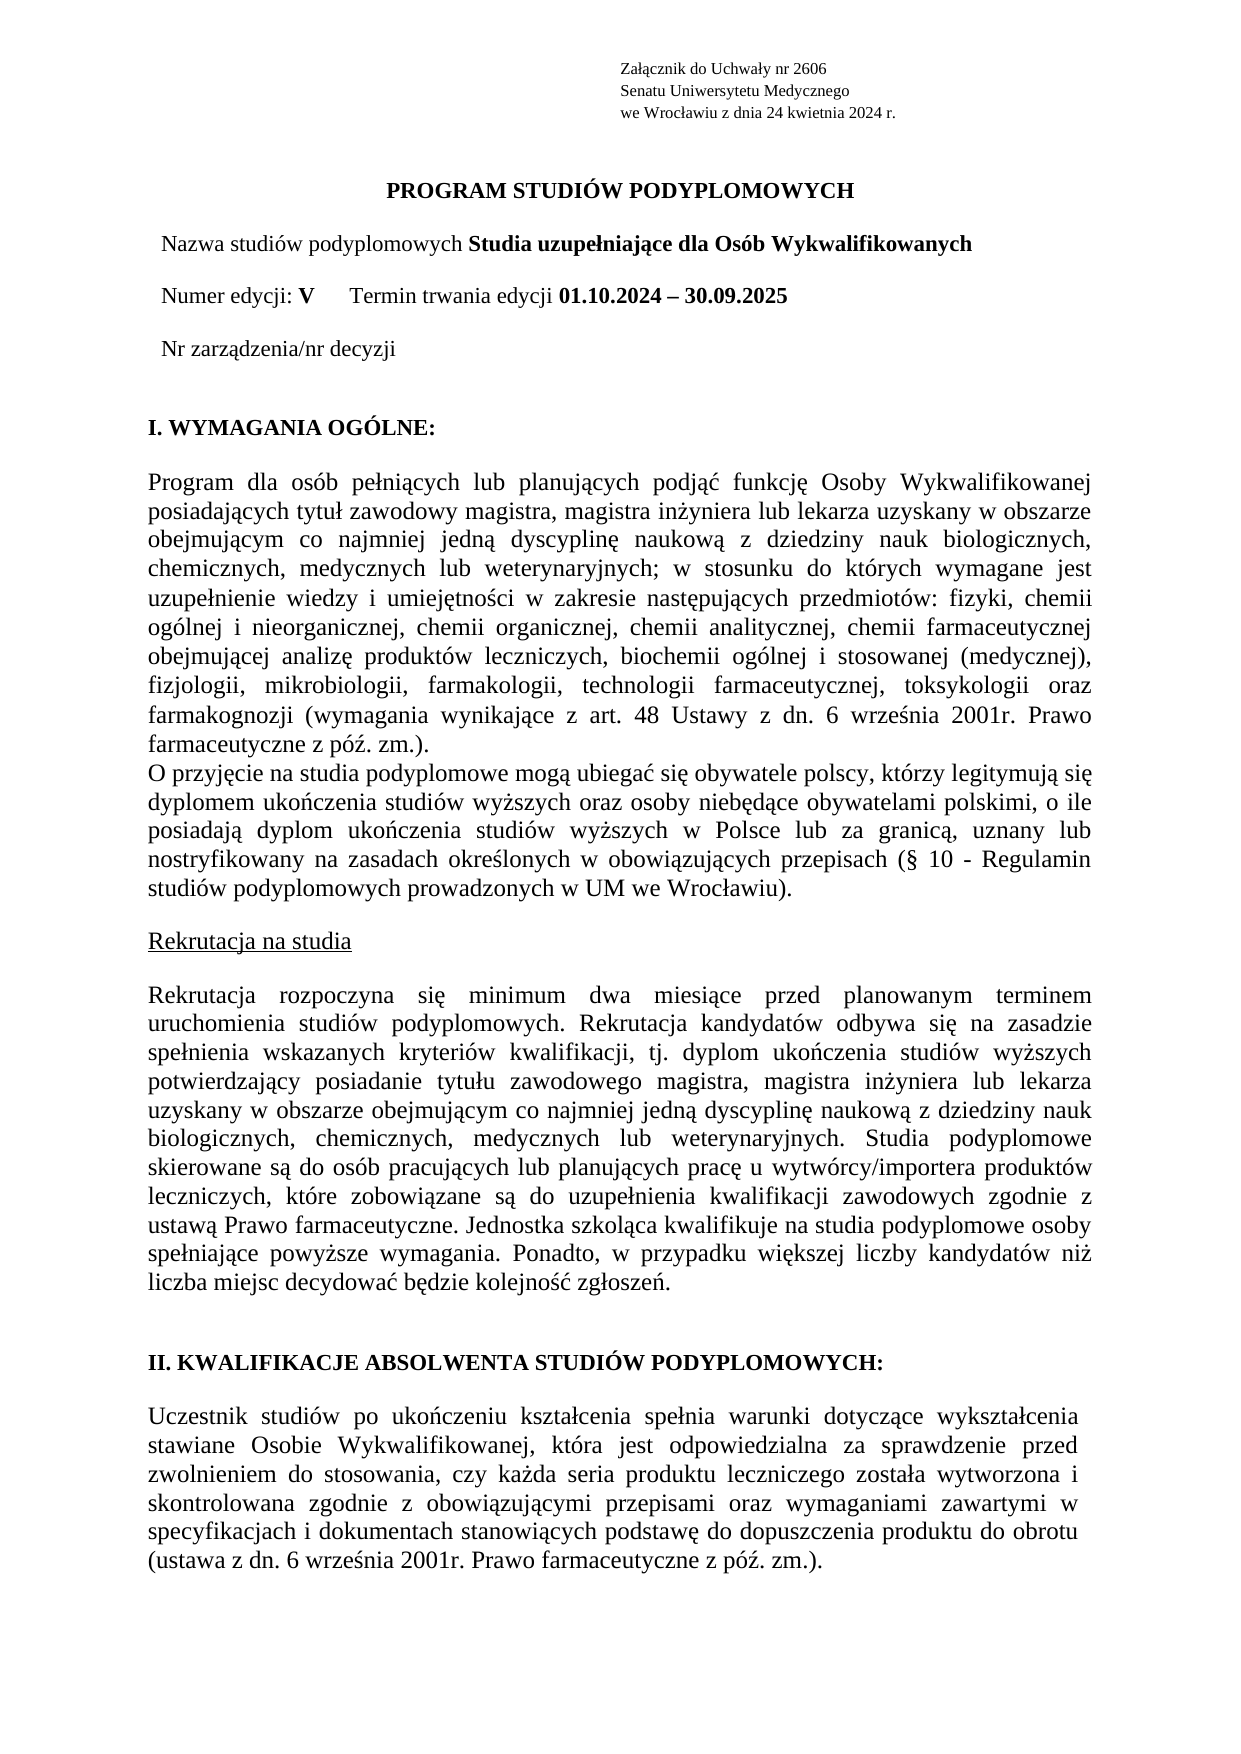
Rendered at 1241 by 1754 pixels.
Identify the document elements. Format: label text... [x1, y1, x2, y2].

table_cell Nr zarządzenia/nr decyzji [154, 335, 1019, 362]
text we Wrocławiu z dnia 24 kwietnia 2024 r. [620, 103, 1064, 122]
text Załącznik do Uchwały nr 2606 [620, 59, 1064, 78]
text Rekrutacja na studia [148, 926, 1092, 954]
text Rekrutacja rozpoczyna się minimum dwa miesiące przed planowanym terminem uruchomienia studiów podyplomowych. Rekrutacja kandydatów odbywa się na zasadzie spełnienia wskazanych kryteriów kwalifikacji, tj. dyplom ukończenia studiów wyższych potwierdzający posiadanie tytułu zawodowego magistra, magistra inżyniera lub lekarza uzyskany w obszarze obejmującym co najmniej jedną dyscyplinę naukową z dziedziny nauk biologicznych, chemicznych, medycznych lub weterynaryjnych. Studia podyplomowe skierowane są do osób pracujących lub planujących pracę u wytwórcy/importera produktów leczniczych, które zobowiązane są do uzupełnienia kwalifikacji zawodowych zgodnie z ustawą Prawo farmaceutyczne. Jednostka szkoląca kwalifikuje na studia podyplomowe osoby spełniające powyższe wymagania. Ponadto, w przypadku większej liczby kandydatów niż liczba miejsc decydować będzie kolejność zgłoszeń. [148, 980, 1092, 1296]
text Senatu Uniwersytetu Medycznego [620, 81, 1064, 100]
text Program dla osób pełniących lub planujących podjąć funkcję Osoby Wykwalifikowanej posiadających tytuł zawodowy magistra, magistra inżyniera lub lekarza uzyskany w obszarze obejmującym co najmniej jedną dyscyplinę naukową z dziedziny nauk biologicznych, chemicznych, medycznych lub weterynaryjnych; w stosunku do których wymagane jest uzupełnienie wiedzy i umiejętności w zakresie następujących przedmiotów: fizyki, chemii ogólnej i nieorganicznej, chemii organicznej, chemii analitycznej, chemii farmaceutycznej obejmującej analizę produktów leczniczych, biochemii ogólnej i stosowanej (medycznej), fizjologii, mikrobiologii, farmakologii, technologii farmaceutycznej, toksykologii oraz farmakognozji (wymagania wynikające z art. 48 Ustawy z dn. 6 września 2001r. Prawo farmaceutyczne z póź. zm.). [148, 467, 1092, 758]
text Uczestnik studiów po ukończeniu kształcenia spełnia warunki dotyczące wykształcenia stawiane Osobie Wykwalifikowanej, która jest odpowiedzialna za sprawdzenie przed zwolnieniem do stosowania, czy każda seria produktu leczniczego została wytworzona i skontrolowana zgodnie z obowiązującymi przepisami oraz wymaganiami zawartymi w specyfikacjach i dokumentach stanowiących podstawę do dopuszczenia produktu do obrotu (ustawa z dn. 6 września 2001r. Prawo farmaceutyczne z póź. zm.). [148, 1401, 1079, 1574]
table_header Nazwa studiów podyplomowych Studia uzupełniające dla Osób Wykwalifikowanych [154, 230, 1019, 282]
text I. WYMAGANIA OGÓLNE: [148, 414, 1092, 441]
text O przyjęcie na studia podyplomowe mogą ubiegać się obywatele polscy, którzy legitymują się dyplomem ukończenia studiów wyższych oraz osoby niebędące obywatelami polskimi, o ile posiadają dyplom ukończenia studiów wyższych w Polsce lub za granicą, uznany lub nostryfikowany na zasadach określonych w obowiązujących przepisach (§ 10 - Regulamin studiów podyplomowych prowadzonych w UM we Wrocławiu). [148, 758, 1092, 902]
table_cell Numer edycji: V Termin trwania edycji 01.10.2024 – 30.09.2025 [154, 283, 1019, 335]
text PROGRAM STUDIÓW PODYPLOMOWYCH [148, 177, 1092, 203]
text II. KWALIFIKACJE ABSOLWENTA STUDIÓW PODYPLOMOWYCH: [148, 1349, 1092, 1375]
